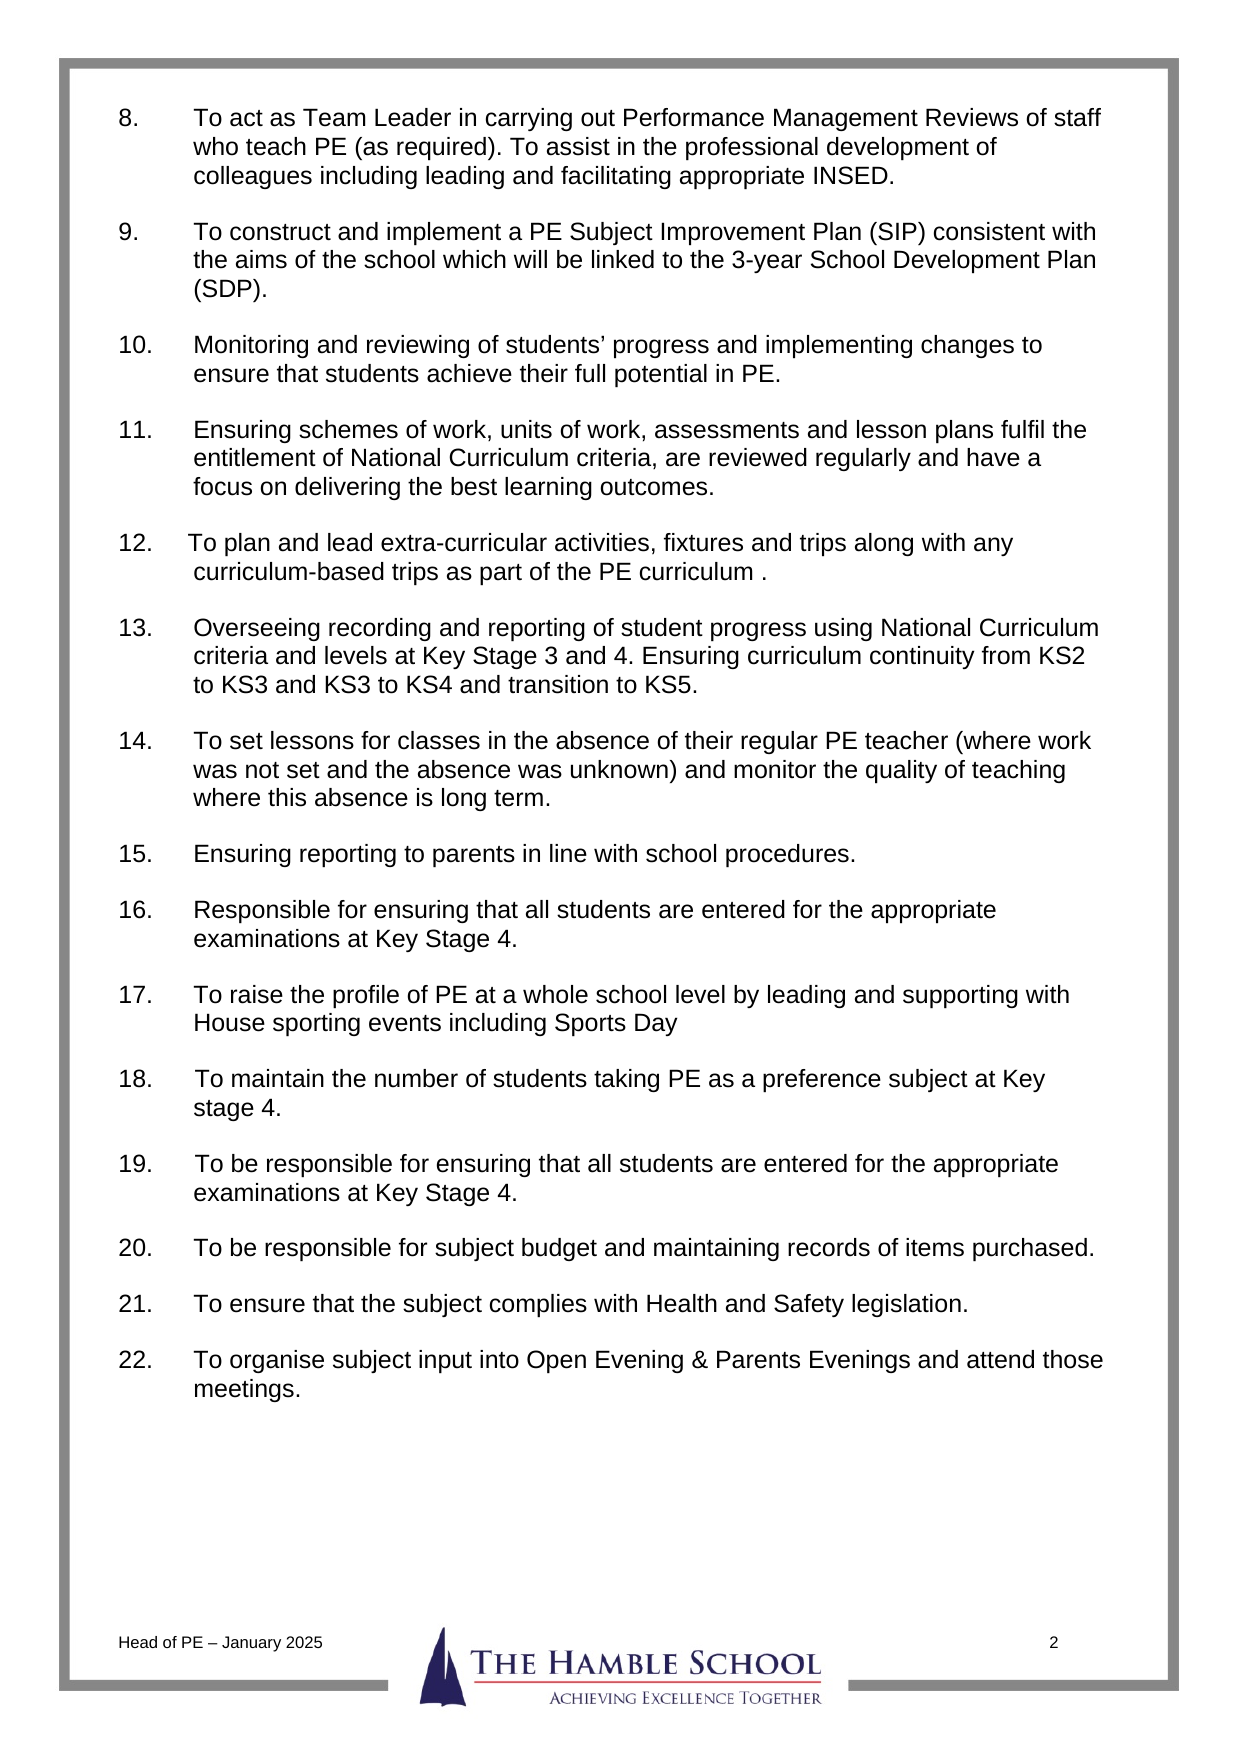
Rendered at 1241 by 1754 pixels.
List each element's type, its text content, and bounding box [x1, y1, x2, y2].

text 22. To organise subject input into Open Evening & Parents Evenings and attend those meetings. [118, 1345, 1107, 1403]
text 10. Monitoring and reviewing of students’ progress and implementing changes to ensure that students achieve their full potential in PE. [118, 330, 1107, 388]
text 17. To raise the profile of PE at a whole school level by leading and supporting with House sporting events including Sports Day [118, 980, 1107, 1037]
picture [0, 0, 1237, 1749]
text 9. To construct and implement a PE Subject Improvement Plan (SIP) consistent with the aims of the school which will be linked to the 3-year School Development Plan (SDP). [118, 217, 1107, 303]
text 19. To be responsible for ensuring that all students are entered for the appropriate examinations at Key Stage 4. [118, 1149, 1107, 1206]
text 21. To ensure that the subject complies with Health and Safety legislation. [118, 1289, 1107, 1318]
text 16. Responsible for ensuring that all students are entered for the appropriate examinations at Key Stage 4. [118, 895, 1107, 953]
text 12. To plan and lead extra-curricular activities, fixtures and trips along with any curriculum-based trips as part of the PE curriculum . [118, 528, 1107, 586]
text 11. Ensuring schemes of work, units of work, assessments and lesson plans fulfil the entitlement of National Curriculum criteria, are reviewed regularly and have a focus on delivering the best learning outcomes. [118, 415, 1107, 501]
text 15. Ensuring reporting to parents in line with school procedures. [118, 839, 1107, 868]
text 18. To maintain the number of students taking PE as a preference subject at Key stage 4. [118, 1064, 1107, 1122]
text 8. To act as Team Leader in carrying out Performance Management Reviews of staff who teach PE (as required). To assist in the professional development of colleagues including leading and facilitating appropriate INSED. [118, 103, 1107, 190]
text 14. To set lessons for classes in the absence of their regular PE teacher (where work was not set and the absence was unknown) and monitor the quality of teaching where this absence is long term. [118, 726, 1107, 812]
text 20. To be responsible for subject budget and maintaining records of items purchased. [118, 1233, 1107, 1262]
text 13. Overseeing recording and reporting of student progress using National Curriculum criteria and levels at Key Stage 3 and 4. Ensuring curriculum continuity from KS2 to KS3 and KS3 to KS4 and transition to KS5. [118, 613, 1107, 699]
